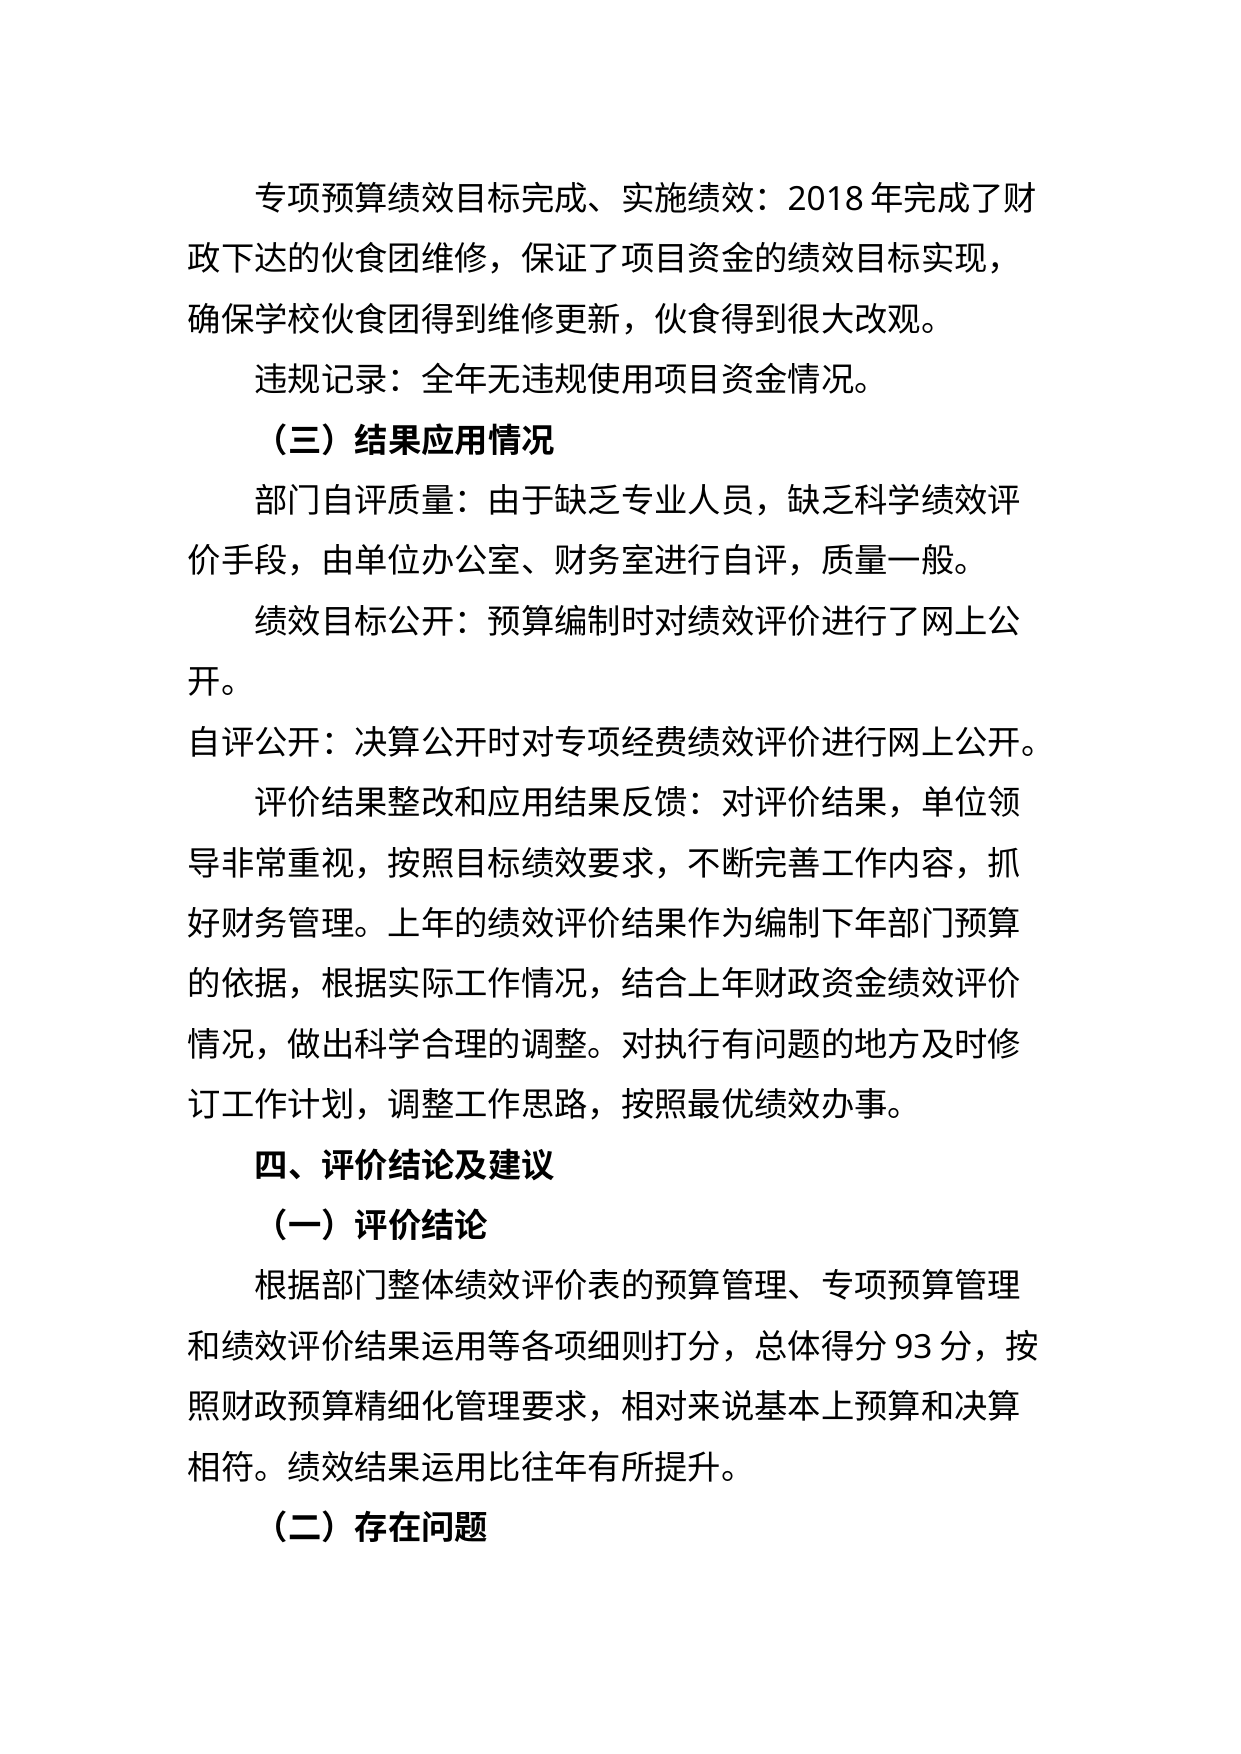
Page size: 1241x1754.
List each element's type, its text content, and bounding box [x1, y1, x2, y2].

text 部门自评质量：由于缺乏专业人员，缺乏科学绩效评价手段，由单位办公室、财务室进行自评，质量一般。 [187, 464, 1053, 585]
text 根据部门整体绩效评价表的预算管理、专项预算管理和绩效评价结果运用等各项细则打分，总体得分93分，按照财政预算精细化管理要求，相对来说基本上预算和决算相符。绩效结果运用比往年有所提升。 [187, 1249, 1053, 1491]
text 四、评价结论及建议 [187, 1129, 1053, 1189]
text 评价结果整改和应用结果反馈：对评价结果，单位领导非常重视，按照目标绩效要求，不断完善工作内容，抓好财务管理。上年的绩效评价结果作为编制下年部门预算的依据，根据实际工作情况，结合上年财政资金绩效评价情况，做出科学合理的调整。对执行有问题的地方及时修订工作计划，调整工作思路，按照最优绩效办事。 [187, 766, 1053, 1129]
text 绩效目标公开：预算编制时对绩效评价进行了网上公开。 [187, 585, 1053, 706]
text 自评公开：决算公开时对专项经费绩效评价进行网上公开。 [187, 706, 1053, 766]
text （二）存在问题 [187, 1491, 1053, 1552]
text （一）评价结论 [187, 1189, 1053, 1249]
text 专项预算绩效目标完成、实施绩效：2018年完成了财政下达的伙食团维修，保证了项目资金的绩效目标实现，确保学校伙食团得到维修更新，伙食得到很大改观。 [187, 162, 1053, 343]
text 违规记录：全年无违规使用项目资金情况。 [187, 343, 1053, 404]
text （三）结果应用情况 [187, 404, 1053, 464]
